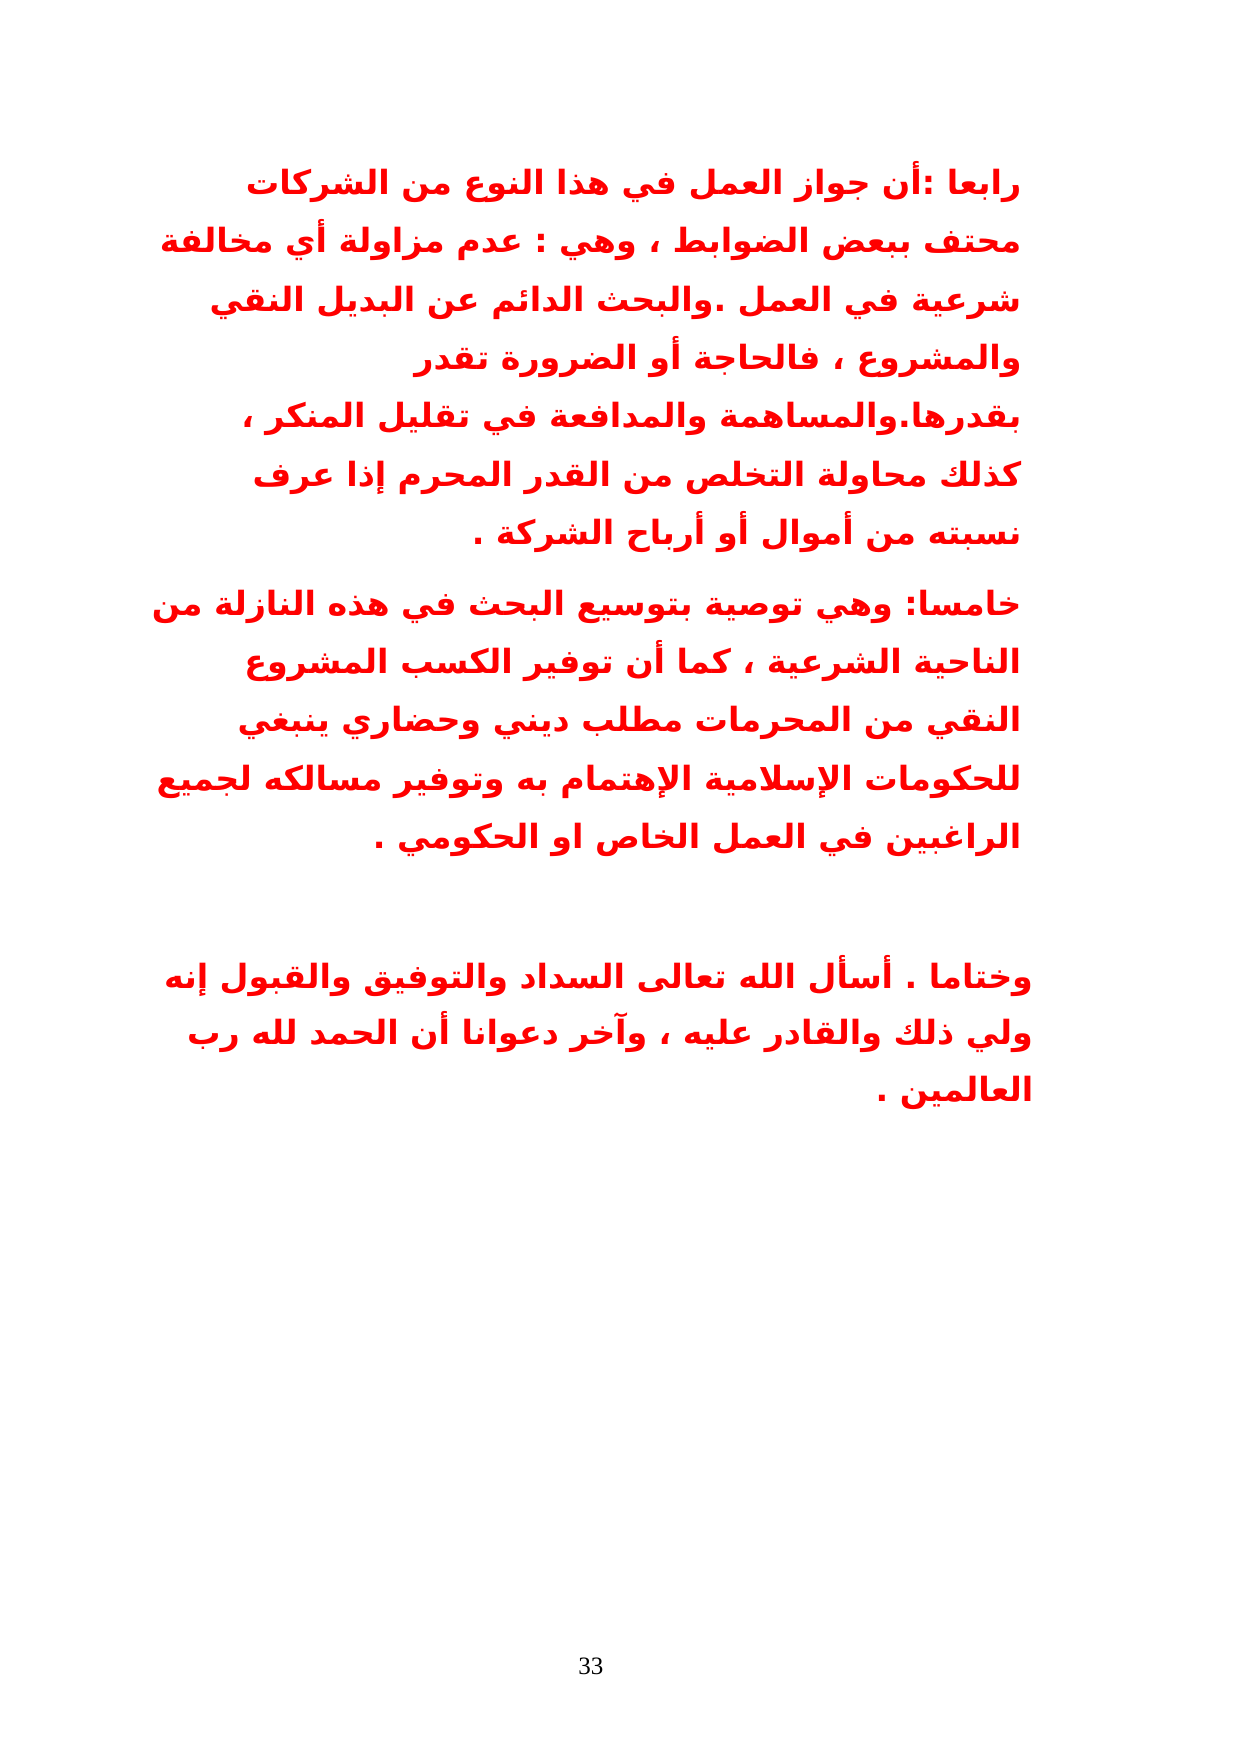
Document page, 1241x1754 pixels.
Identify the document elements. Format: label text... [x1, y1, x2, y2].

text خامسا: وهي توصية بتوسيع البحث في هذه النازلة من الناحية الشرعية ، كما أن توفير الكسب المشروع النقي من المحرمات مطلب ديني وحضاري ينبغي للحكومات الإسلامية الإهتمام به وتوفير مسالكه لجميع الراغبين في العمل الخاص او الحكومي . [148, 568, 1022, 860]
text وختاما . أسأل الله تعالى السداد والتوفيق والقبول إنه ولي ذلك والقادر عليه ، وآخر دعوانا أن الحمد لله رب العالمين . [148, 943, 1033, 1112]
text رابعا :أن جواز العمل في هذا النوع من الشركات محتف ببعض الضوابط ، وهي : عدم مزاولة أي مخالفة شرعية في العمل .والبحث الدائم عن البديل النقي والمشروع ، فالحاجة أو الضرورة تقدر بقدرها.والمساهمة والمدافعة في تقليل المنكر ، كذلك محاولة التخلص من القدر المحرم إذا عرف نسبته من أموال أو أرباح الشركة . [148, 148, 1022, 556]
